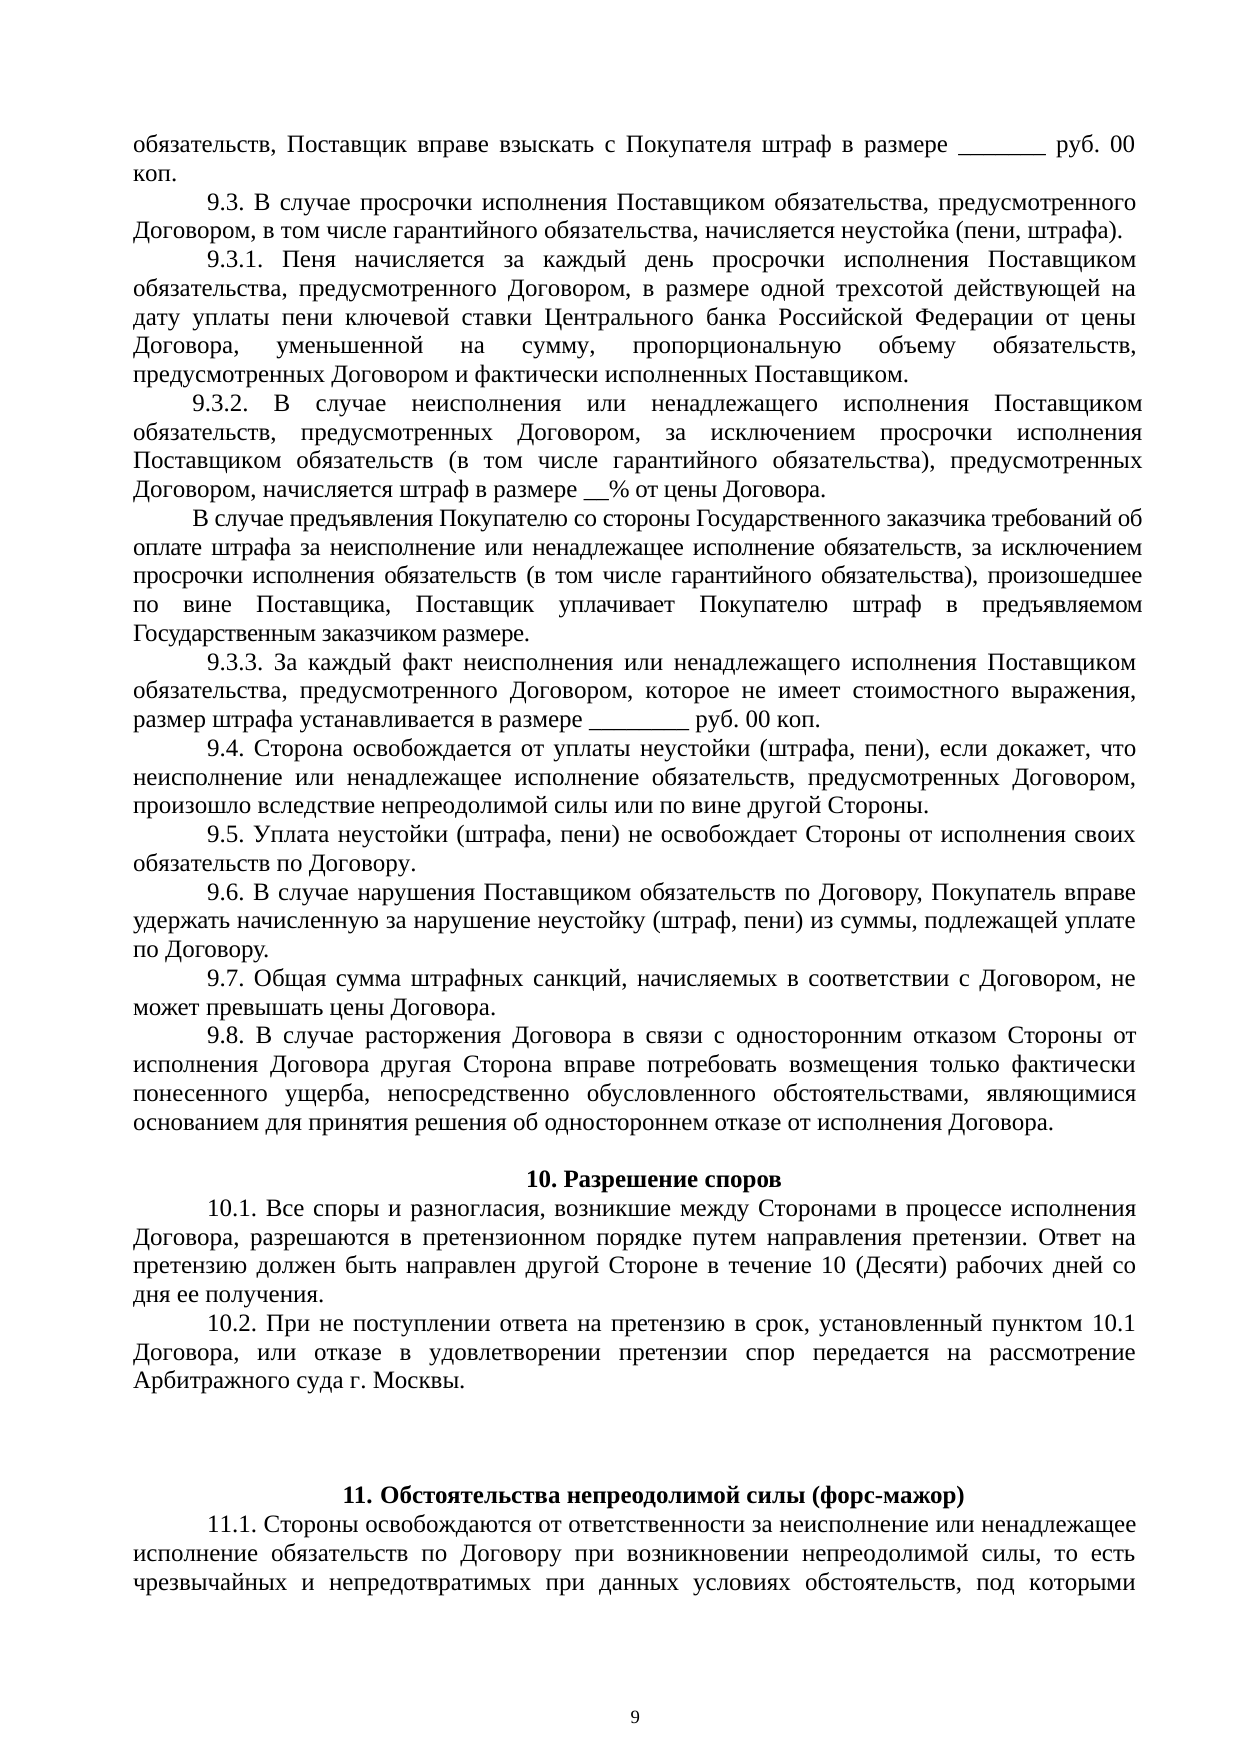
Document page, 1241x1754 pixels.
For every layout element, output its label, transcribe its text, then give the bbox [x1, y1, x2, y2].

text 9.8. В случае расторжения Договора в связи с односторонним отказом Стороны от исполнения Договора другая Сторона вправе потребовать возмещения только фактически понесенного ущерба, непосредственно обусловленного обстоятельствами, являющимися основанием для принятия решения об одностороннем отказе от исполнения Договора. [133, 1020, 1137, 1135]
text 9.6. В случае нарушения Поставщиком обязательств по Договору, Покупатель вправе удержать начисленную за нарушение неустойку (штраф, пени) из суммы, подлежащей уплате по Договору. [133, 877, 1137, 963]
text 9.3. В случае просрочки исполнения Поставщиком обязательства, предусмотренного Договором, в том числе гарантийного обязательства, начисляется неустойка (пени, штрафа). [133, 187, 1137, 244]
text 9.7. Общая сумма штрафных санкций, начисляемых в соответствии с Договором, не может превышать цены Договора. [133, 963, 1137, 1020]
list Обстоятельства непреодолимой силы (форс-мажор) [170, 1480, 1137, 1509]
list Разрешение споров [170, 1164, 1137, 1193]
text 9.5. Уплата неустойки (штрафа, пени) не освобождает Стороны от исполнения своих обязательств по Договору. [133, 819, 1137, 877]
text 10.1. Все споры и разногласия, возникшие между Сторонами в процессе исполнения Договора, разрешаются в претензионном порядке путем направления претензии. Ответ на претензию должен быть направлен другой Стороне в течение 10 (Десяти) рабочих дней со дня ее получения. [133, 1193, 1137, 1308]
text 9.3.2. В случае неисполнения или ненадлежащего исполнения Поставщиком обязательств, предусмотренных Договором, за исключением просрочки исполнения Поставщиком обязательств (в том числе гарантийного обязательства), предусмотренных Договором, начисляется штраф в размере __% от цены Договора. [133, 388, 1143, 503]
text В случае предъявления Покупателю со стороны Государственного заказчика требований об оплате штрафа за неисполнение или ненадлежащее исполнение обязательств, за исключением просрочки исполнения обязательств (в том числе гарантийного обязательства), произошедшее по вине Поставщика, Поставщик уплачивает Покупателю штраф в предъявляемом Государственным заказчиком размере. [133, 503, 1143, 647]
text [133, 129, 1137, 187]
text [133, 1509, 1137, 1595]
text 10.2. При не поступлении ответа на претензию в срок, установленный пунктом 10.1 Договора, или отказе в удовлетворении претензии спор передается на рассмотрение Арбитражного суда г. Москвы. [133, 1308, 1137, 1394]
text 9.3.1. Пеня начисляется за каждый день просрочки исполнения Поставщиком обязательства, предусмотренного Договором, в размере одной трехсотой действующей на дату уплаты пени ключевой ставки Центрального банка Российской Федерации от цены Договора, уменьшенной на сумму, пропорциональную объему обязательств, предусмотренных Договором и фактически исполненных Поставщиком. [133, 244, 1137, 388]
text 9.4. Сторона освобождается от уплаты неустойки (штрафа, пени), если докажет, что неисполнение или ненадлежащее исполнение обязательств, предусмотренных Договором, произошло вследствие непреодолимой силы или по вине другой Стороны. [133, 733, 1137, 819]
text 9.3.3. За каждый факт неисполнения или ненадлежащего исполнения Поставщиком обязательства, предусмотренного Договором, которое не имеет стоимостного выражения, размер штрафа устанавливается в размере ________ руб. 00 коп. [133, 647, 1137, 733]
